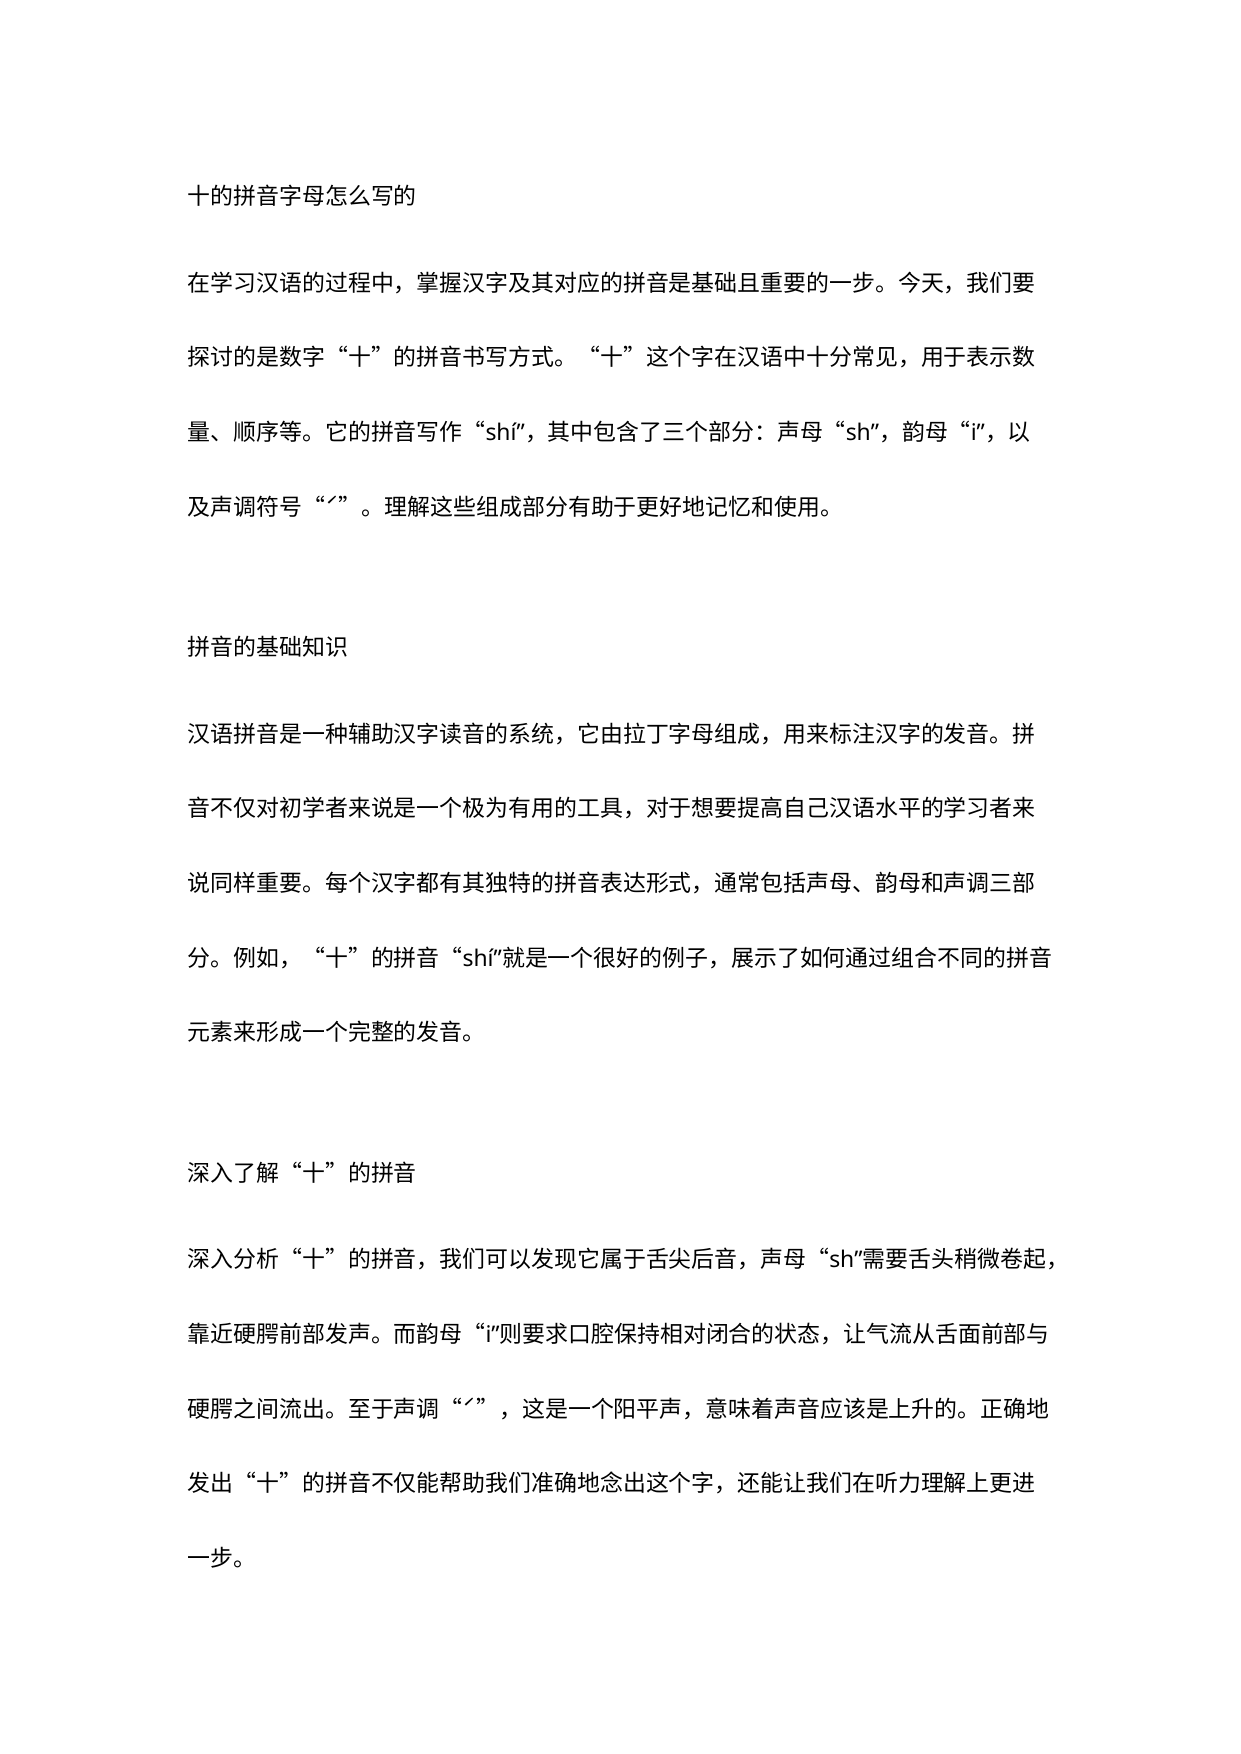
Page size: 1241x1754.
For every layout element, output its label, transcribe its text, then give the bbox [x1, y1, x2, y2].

text 拼音的基础知识 [187, 613, 1053, 678]
text 在学习汉语的过程中，掌握汉字及其对应的拼音是基础且重要的一步。今天，我们要探讨的是数字“十”的拼音书写方式。“十”这个字在汉语中十分常见，用于表示数量、顺序等。它的拼音写作“shí”，其中包含了三个部分：声母“sh”，韵母“i”，以及声调符号“ˊ”。理解这些组成部分有助于更好地记忆和使用。 [187, 248, 1053, 538]
text 深入了解“十”的拼音 [187, 1139, 1053, 1204]
text 深入分析“十”的拼音，我们可以发现它属于舌尖后音，声母“sh”需要舌头稍微卷起，靠近硬腭前部发声。而韵母“i”则要求口腔保持相对闭合的状态，让气流从舌面前部与硬腭之间流出。至于声调“ˊ”，这是一个阳平声，意味着声音应该是上升的。正确地发出“十”的拼音不仅能帮助我们准确地念出这个字，还能让我们在听力理解上更进一步。 [187, 1225, 1053, 1589]
text 汉语拼音是一种辅助汉字读音的系统，它由拉丁字母组成，用来标注汉字的发音。拼音不仅对初学者来说是一个极为有用的工具，对于想要提高自己汉语水平的学习者来说同样重要。每个汉字都有其独特的拼音表达形式，通常包括声母、韵母和声调三部分。例如，“十”的拼音“shí”就是一个很好的例子，展示了如何通过组合不同的拼音元素来形成一个完整的发音。 [187, 699, 1053, 1063]
text 十的拼音字母怎么写的 [187, 162, 1053, 227]
